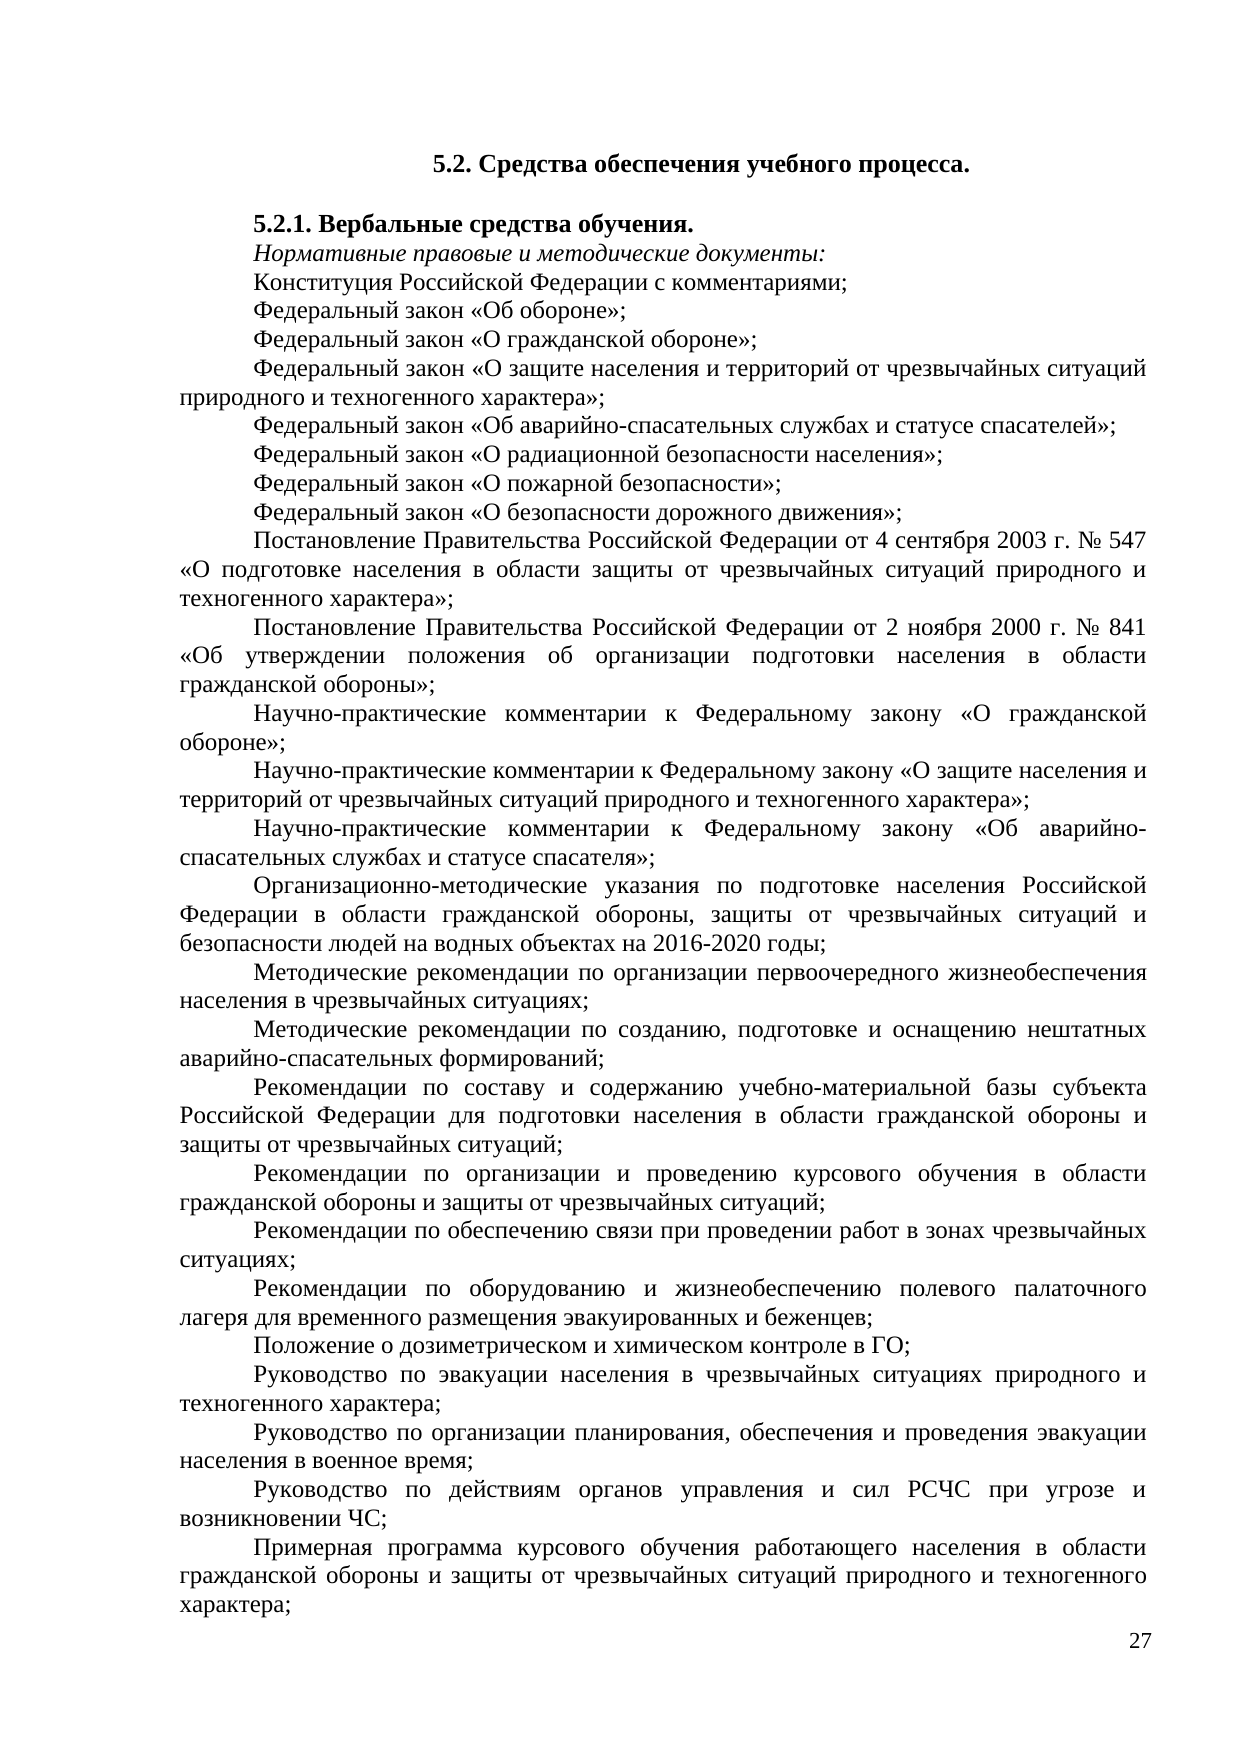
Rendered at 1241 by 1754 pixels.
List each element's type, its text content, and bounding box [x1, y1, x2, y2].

text Конституция Российской Федерации с комментариями; [179, 267, 1152, 296]
text Рекомендации по обеспечению связи при проведении работ в зонах чрезвычайных ситуациях; [179, 1216, 1147, 1273]
text Организационно-методические указания по подготовке населения Российской Федерации в области гражданской обороны, защиты от чрезвычайных ситуаций и безопасности людей на водных объектах на 2016-2020 годы; [179, 871, 1147, 957]
text Федеральный закон «О пожарной безопасности»; [179, 468, 1152, 497]
text Руководство по действиям органов управления и сил РСЧС при угрозе и возникновении ЧС; [179, 1474, 1147, 1532]
text Руководство по организации планирования, обеспечения и проведения эвакуации населения в военное время; [179, 1417, 1147, 1474]
text Руководство по эвакуации населения в чрезвычайных ситуациях природного и техногенного характера; [179, 1359, 1147, 1417]
text Федеральный закон «О защите населения и территорий от чрезвычайных ситуаций природного и техногенного характера»; [179, 353, 1147, 411]
text Федеральный закон «Об аварийно-спасательных службах и статусе спасателей»; [179, 411, 1147, 439]
text Научно-практические комментарии к Федеральному закону «О гражданской обороне»; [179, 698, 1147, 756]
text Федеральный закон «О безопасности дорожного движения»; [179, 497, 1152, 526]
text Рекомендации по оборудованию и жизнеобеспечению полевого палаточного лагеря для временного размещения эвакуированных и беженцев; [179, 1273, 1147, 1331]
text Методические рекомендации по организации первоочередного жизнеобеспечения населения в чрезвычайных ситуациях; [179, 957, 1147, 1014]
text Постановление Правительства Российской Федерации от 2 ноября 2000 г. № 841 «Об утверждении положения об организации подготовки населения в области гражданской обороны»; [179, 612, 1147, 698]
text Положение о дозиметрическом и химическом контроле в ГО; [179, 1331, 1152, 1359]
text Нормативные правовые и методические документы: [179, 238, 1152, 267]
text Рекомендации по составу и содержанию учебно-материальной базы субъекта Российской Федерации для подготовки населения в области гражданской обороны и защиты от чрезвычайных ситуаций; [179, 1072, 1147, 1158]
text Научно-практические комментарии к Федеральному закону «Об аварийно- спасательных службах и статусе спасателя»; [179, 813, 1147, 871]
text Федеральный закон «Об обороне»; [179, 296, 1152, 324]
text 5.2. Средства обеспечения учебного процесса. [177, 148, 1152, 178]
text Примерная программа курсового обучения работающего населения в области гражданской обороны и защиты от чрезвычайных ситуаций природного и техногенного характера; [179, 1532, 1147, 1618]
text 5.2.1. Вербальные средства обучения. [179, 208, 1152, 238]
text Федеральный закон «О радиационной безопасности населения»; [179, 439, 1152, 468]
text Постановление Правительства Российской Федерации от 4 сентября 2003 г. № 547 «О подготовке населения в области защиты от чрезвычайных ситуаций природного и техногенного характера»; [179, 526, 1147, 612]
text Методические рекомендации по созданию, подготовке и оснащению нештатных аварийно-спасательных формирований; [179, 1014, 1147, 1072]
text Научно-практические комментарии к Федеральному закону «О защите населения и территорий от чрезвычайных ситуаций природного и техногенного характера»; [179, 756, 1147, 813]
text Федеральный закон «О гражданской обороне»; [179, 324, 1152, 353]
text Рекомендации по организации и проведению курсового обучения в области гражданской обороны и защиты от чрезвычайных ситуаций; [179, 1158, 1147, 1216]
